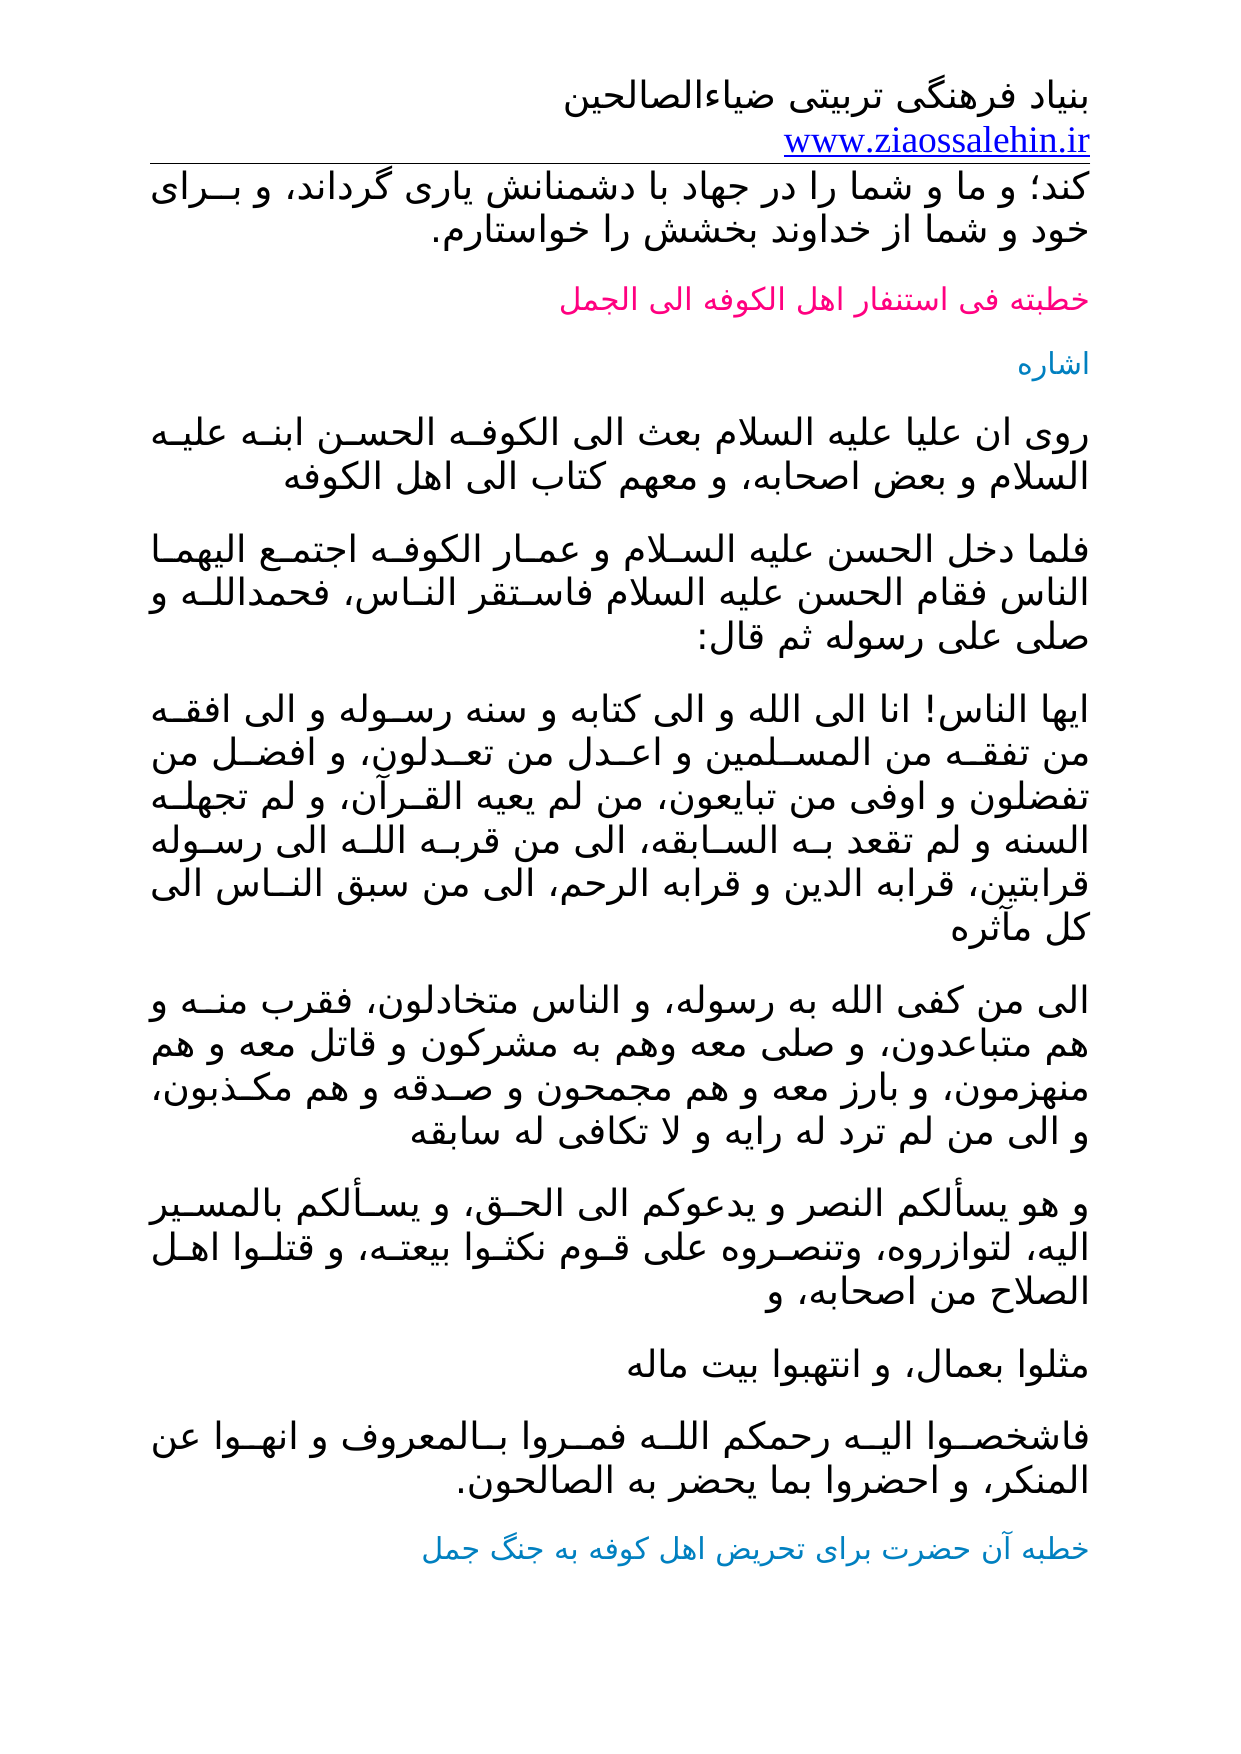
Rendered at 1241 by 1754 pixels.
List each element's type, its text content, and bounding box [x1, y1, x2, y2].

subtitle خطبته فی استنفار اهل الکوفه الی الجمل [150, 281, 1090, 317]
text روی ان علیا علیه السلام بعث الی الکوفه الحسن ابنه علیه السلام و بعض اصحابه، و معهم کتاب الی اهل الکوفه [150, 411, 1090, 498]
text ایها الناس! انا الی الله و الی کتابه و سنه رسوله و الی افقه من تفقه من المسلمین و اعدل من تعدلون، و افضل من تفضلون و اوفی من تبایعون، من لم یعیه القرآن، و لم تجهله السنه و لم تقعد به السابقه، الی من قربه الله الی رسوله قرابتین، قرابه الدین و قرابه الرحم، الی من سبق الناس الی کل مآثره [150, 687, 1090, 949]
text فلما دخل الحسن علیه السلام و عمار الکوفه اجتمع الیهما الناس فقام الحسن علیه السلام فاستقر الناس، فحمدالله و صلی علی رسوله ثم قال: [150, 527, 1090, 658]
text مثلوا بعمال، و انتهبوا بیت ماله [150, 1342, 1090, 1386]
subtitle اشاره [150, 346, 1090, 382]
subtitle خطبه آن حضرت برای تحریض اهل کوفه به جنگ جمل [150, 1531, 1090, 1567]
text و هو یسألکم النصر و یدعوکم الی الحق، و یسألکم بالمسیر الیه، لتوازروه، وتنصروه علی قوم نکثوا بیعته، و قتلوا اهل الصلاح من اصحابه، و [150, 1182, 1090, 1313]
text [150, 164, 1090, 252]
text فاشخصوا الیه رحمکم الله فمروا بالمعروف و انهوا عن المنکر، و احضروا بما یحضر به الصالحون. [150, 1415, 1090, 1502]
text الی من کفی الله به رسوله، و الناس متخادلون، فقرب منه و هم متباعدون، و صلی معه وهم به مشرکون و قاتل معه و هم منهزمون، و بارز معه و هم مجمحون و صدقه و هم مکذبون، و الی من لم ترد له رایه و لا تکافی له سابقه [150, 978, 1090, 1153]
